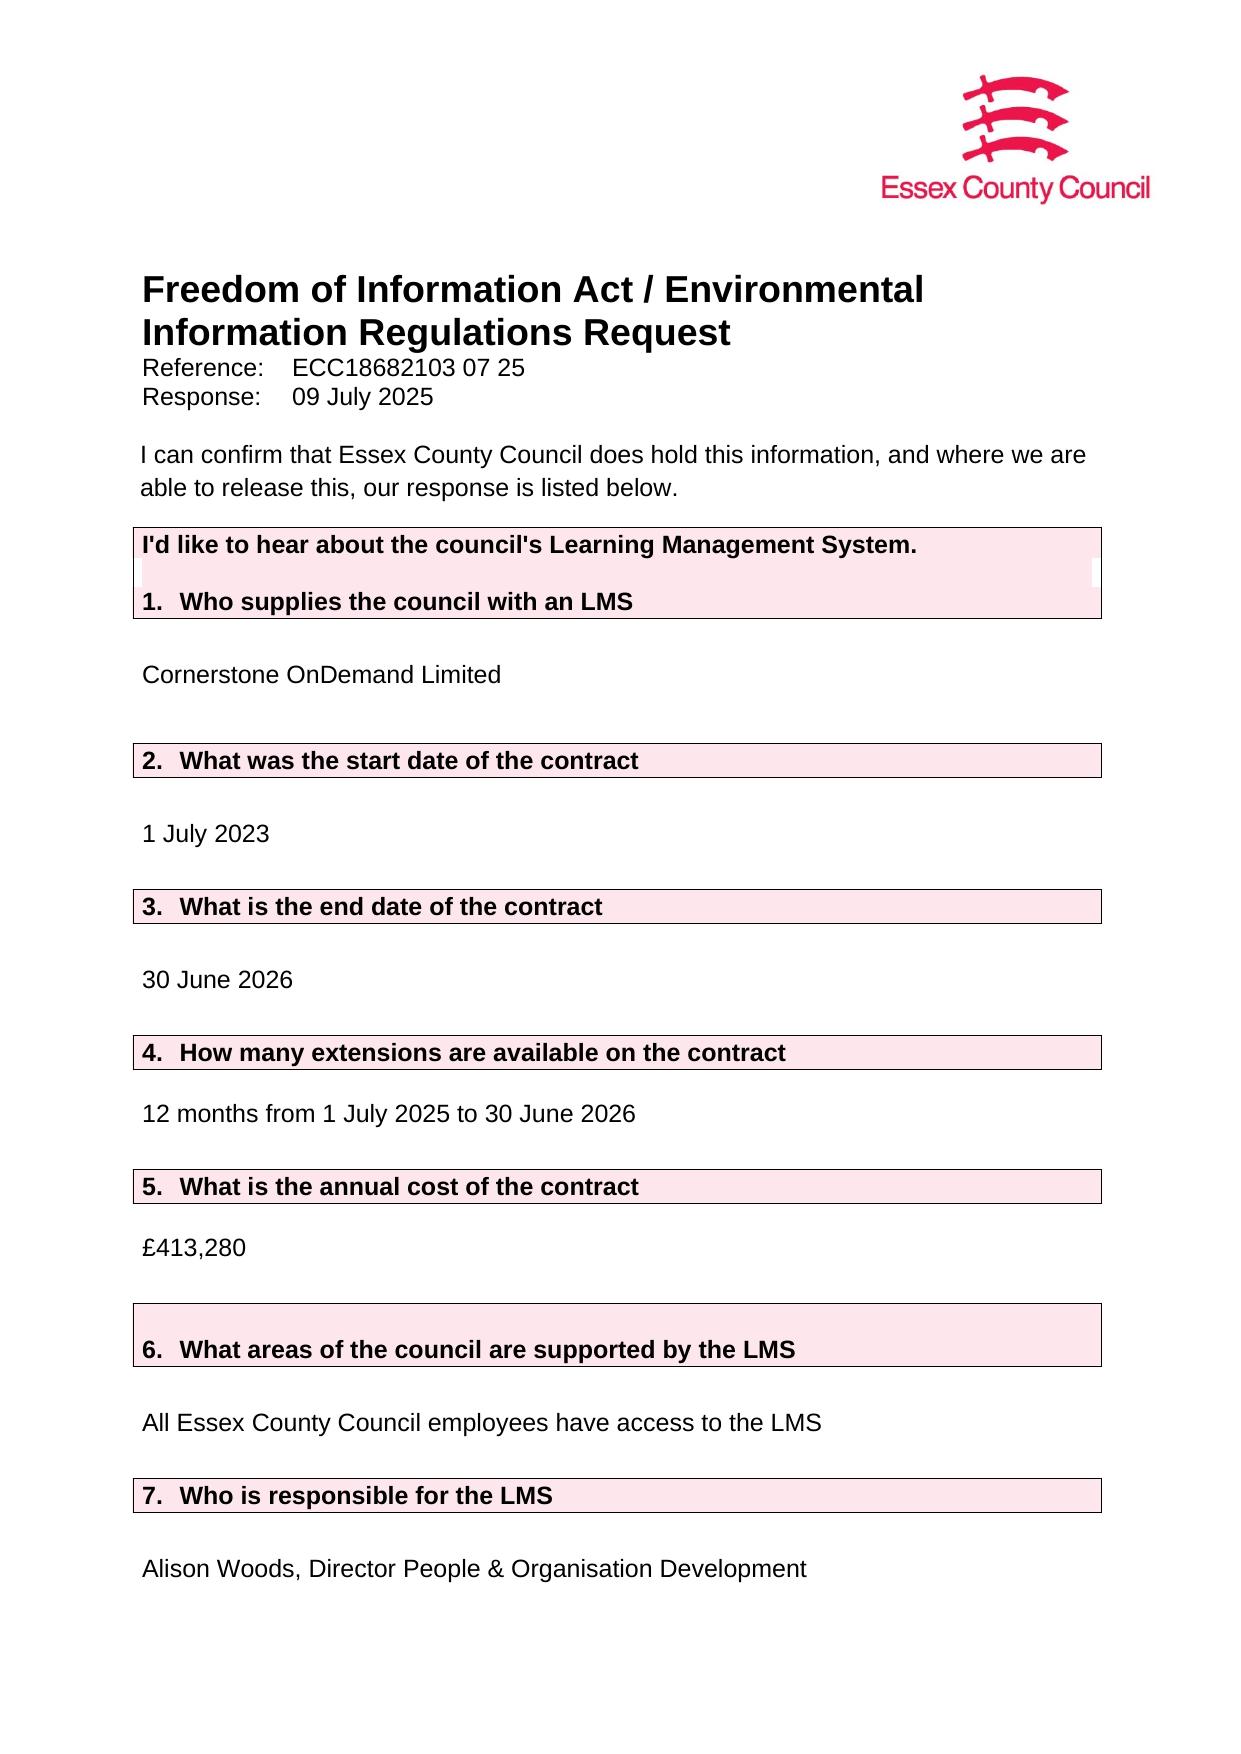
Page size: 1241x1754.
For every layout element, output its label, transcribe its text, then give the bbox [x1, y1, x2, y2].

picture [848, 50, 1164, 217]
list How many extensions are available on the contract [134, 1036, 1101, 1069]
text 12 months from 1 July 2025 to 30 June 2026 [142, 1099, 1092, 1128]
text Freedom of Information Act / Environmental Information Regulations Request [142, 267, 1092, 353]
text Alison Woods, Director People & Organisation Development [142, 1554, 1092, 1583]
text Reference: ECC18682103 07 25 Response: 09 July 2025 [142, 353, 1092, 411]
text All Essex County Council employees have access to the LMS [142, 1408, 1092, 1437]
list What is the annual cost of the contract [134, 1170, 1101, 1203]
text 1 July 2023 [142, 819, 1092, 848]
list Who is responsible for the LMS [134, 1479, 1101, 1512]
list Who supplies the council with an LMS [134, 584, 1101, 618]
list What is the end date of the contract [134, 890, 1101, 923]
list What was the start date of the contract [134, 744, 1101, 777]
text 30 June 2026 [142, 965, 1092, 994]
text I can confirm that Essex County Council does hold this information, and where we are able to release this, our response is listed below. [140, 440, 1094, 501]
list What areas of the council are supported by the LMS [134, 1332, 1101, 1366]
text Cornerstone OnDemand Limited [142, 660, 1092, 689]
text I'd like to hear about the council's Learning Management System. [134, 528, 1101, 558]
text £413,280 [142, 1233, 1092, 1262]
